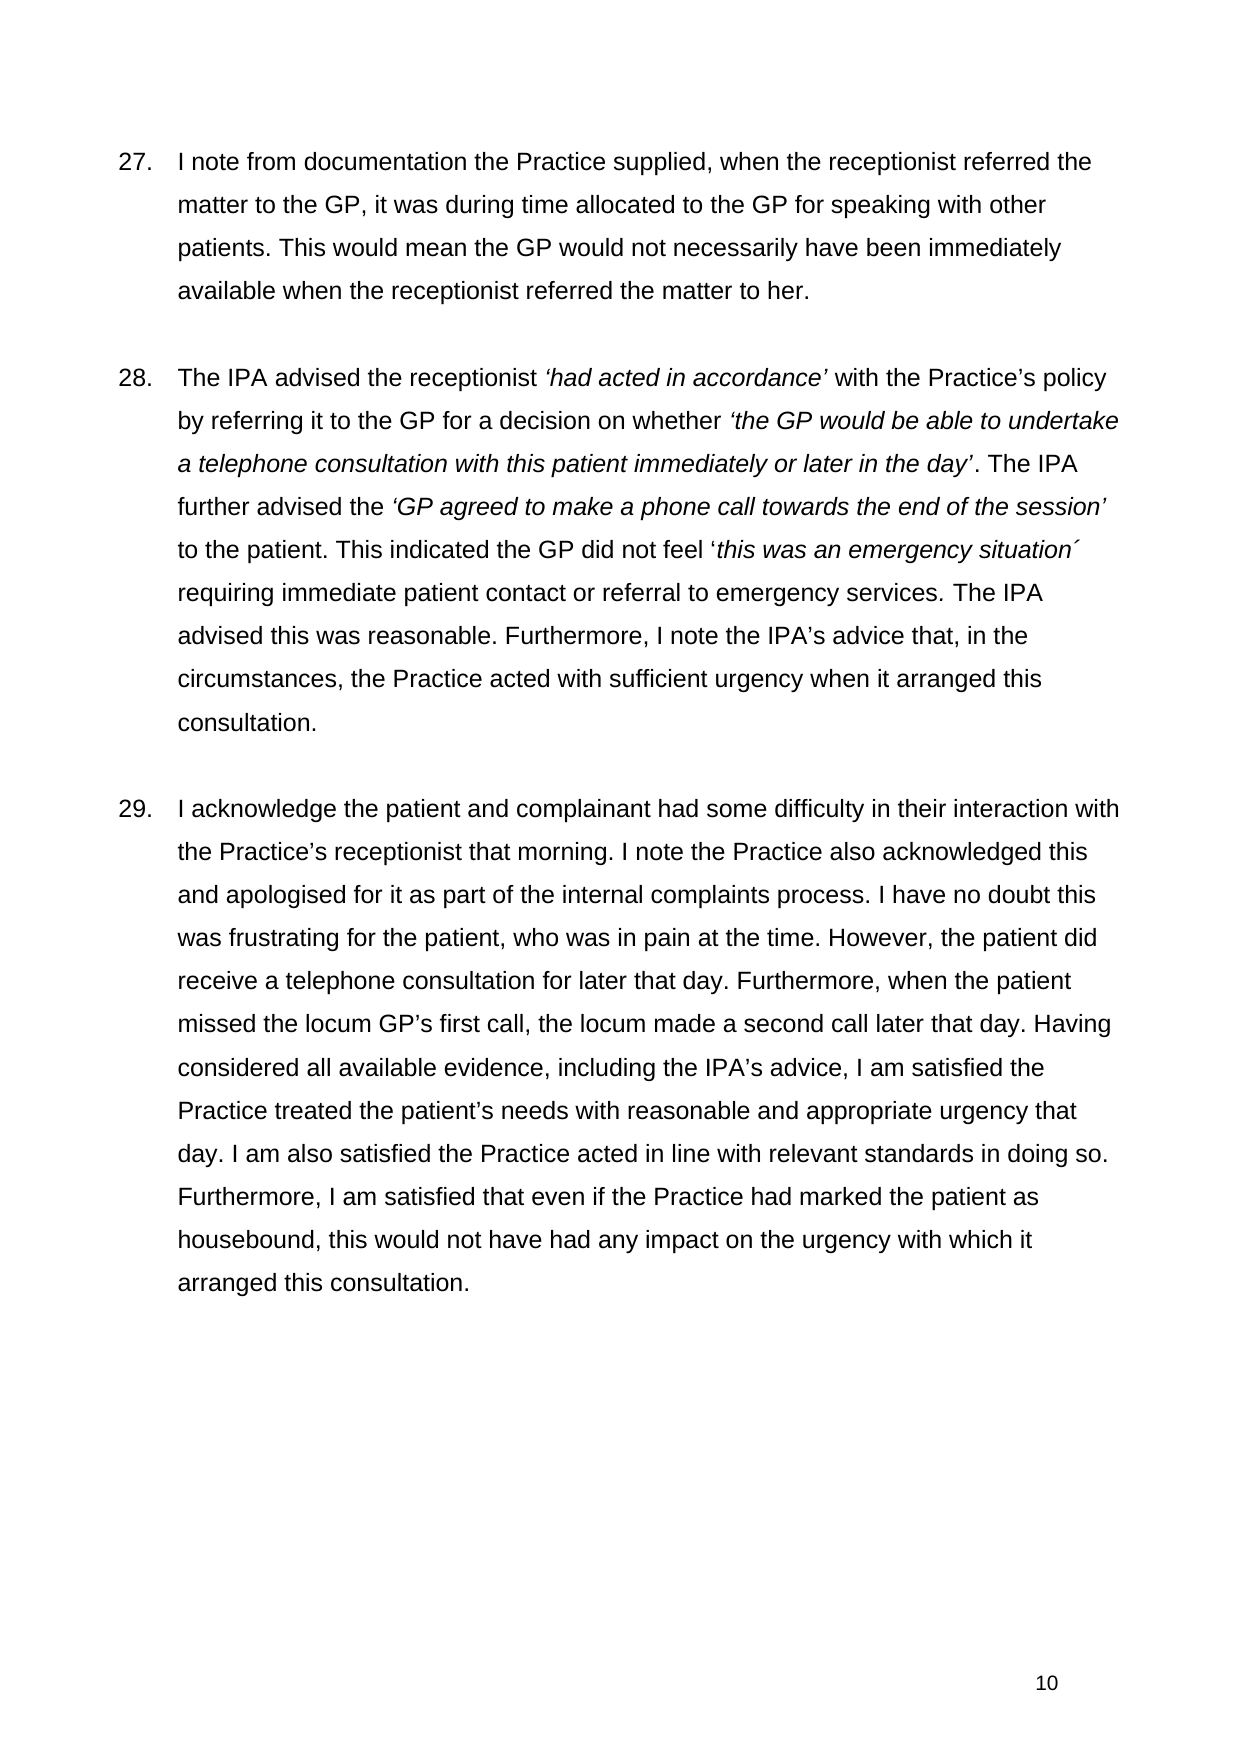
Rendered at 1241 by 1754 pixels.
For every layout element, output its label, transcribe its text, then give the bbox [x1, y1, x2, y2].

list The IPA advised the receptionist ‘had acted in accordance’ with the Practice’s policy by referring it to the GP for a decision on whether ‘the GP would be able to undertake a telephone consultation with this patient immediately or later in the day’. The IPA further advised the ‘GP agreed to make a phone call towards the end of the session’ to the patient. This indicated the GP did not feel ‘this was an emergency situation´ requiring immediate patient contact or referral to emergency services. The IPA advised this was reasonable. Furthermore, I note the IPA’s advice that, in the circumstances, the Practice acted with sufficient urgency when it arranged this consultation. [118, 362, 1122, 736]
list I note from documentation the Practice supplied, when the receptionist referred the matter to the GP, it was during time allocated to the GP for speaking with other patients. This would mean the GP would not necessarily have been immediately available when the receptionist referred the matter to her. [118, 147, 1122, 305]
list I acknowledge the patient and complainant had some difficulty in their interaction with the Practice’s receptionist that morning. I note the Practice also acknowledged this and apologised for it as part of the internal complaints process. I have no doubt this was frustrating for the patient, who was in pain at the time. However, the patient did receive a telephone consultation for later that day. Furthermore, when the patient missed the locum GP’s first call, the locum made a second call later that day. Having considered all available evidence, including the IPA’s advice, I am satisfied the Practice treated the patient’s needs with reasonable and appropriate urgency that day. I am also satisfied the Practice acted in line with relevant standards in doing so. Furthermore, I am satisfied that even if the Practice had marked the patient as housebound, this would not have had any impact on the urgency with which it arranged this consultation. [118, 794, 1122, 1297]
